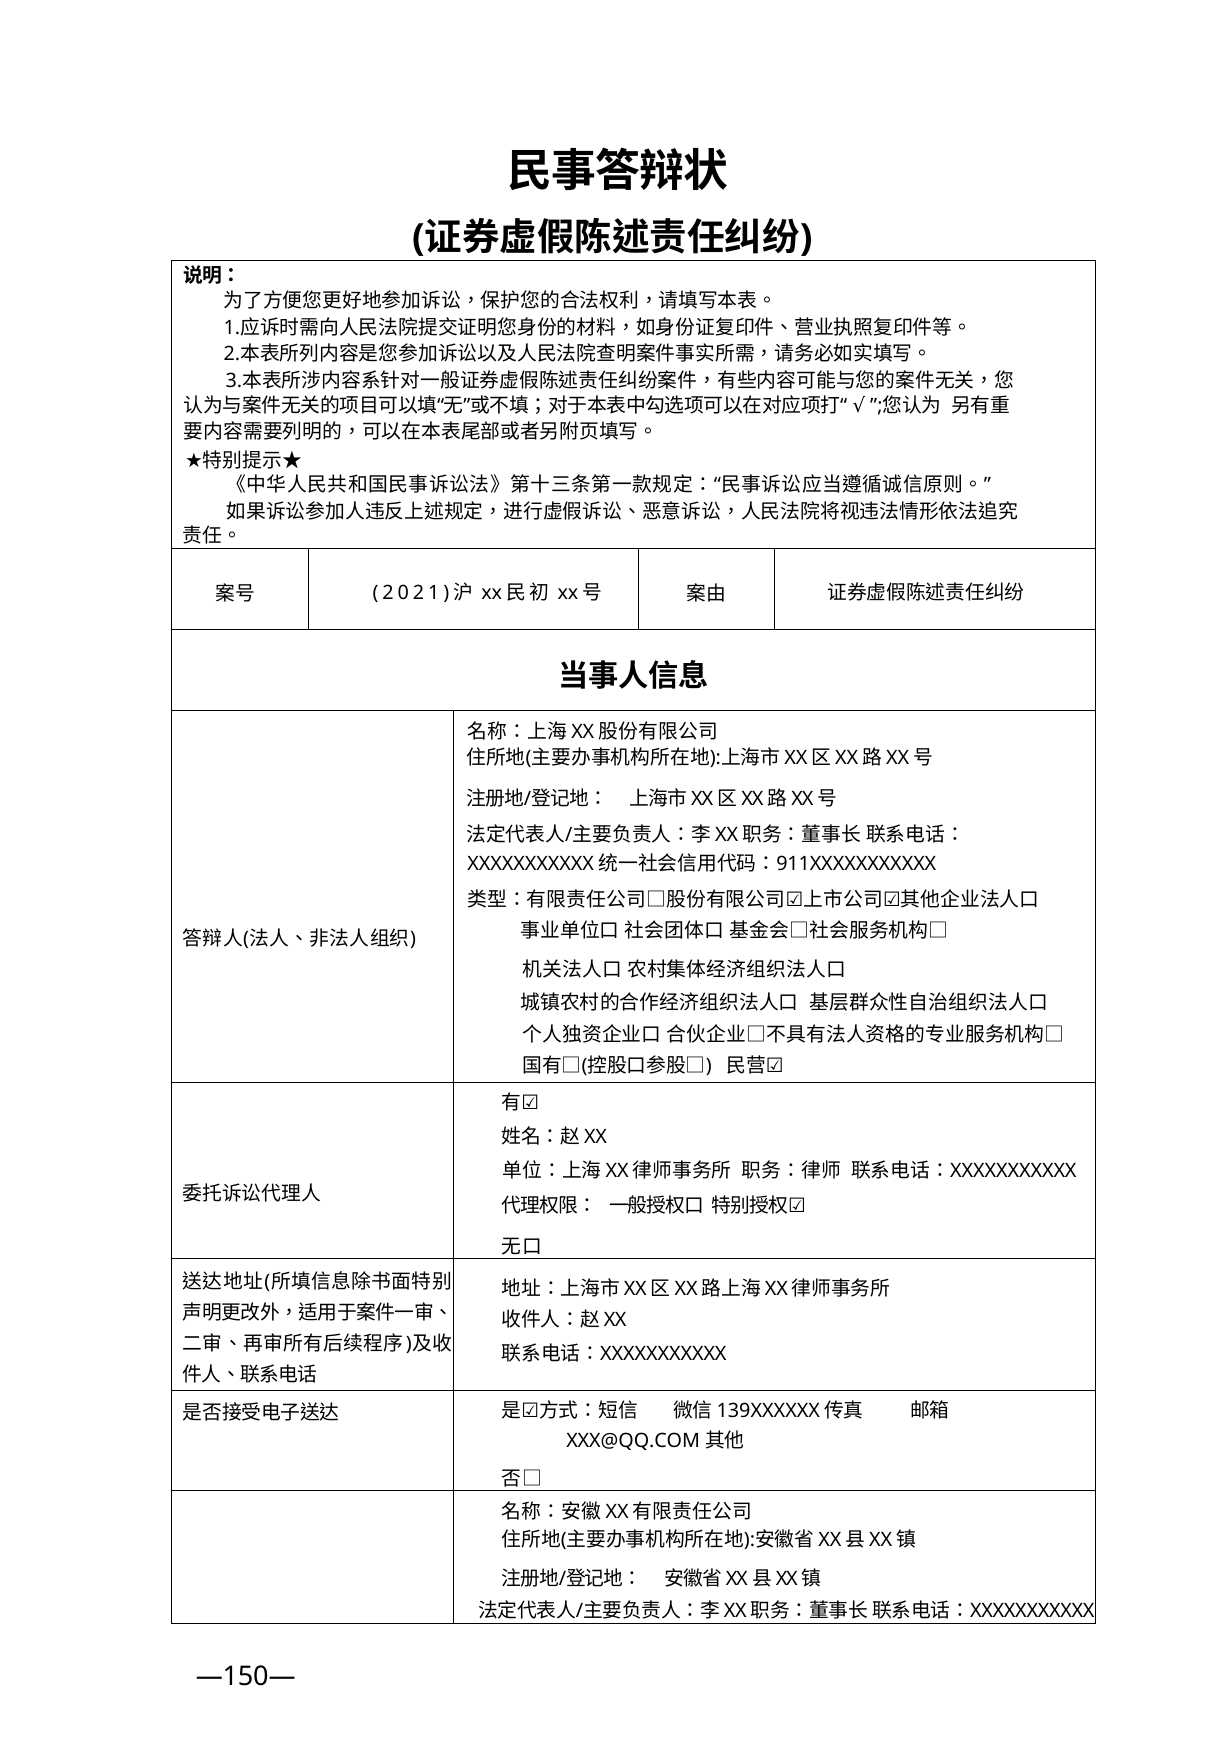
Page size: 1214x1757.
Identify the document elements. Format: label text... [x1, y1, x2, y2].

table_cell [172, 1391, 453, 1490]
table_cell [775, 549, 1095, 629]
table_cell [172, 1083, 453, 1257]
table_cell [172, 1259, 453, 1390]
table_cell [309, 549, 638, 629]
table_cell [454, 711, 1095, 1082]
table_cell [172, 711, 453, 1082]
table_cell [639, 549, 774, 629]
text 民事答辩状 [507, 142, 1096, 197]
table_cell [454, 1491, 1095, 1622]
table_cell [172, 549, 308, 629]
text —150— [196, 1663, 1096, 1691]
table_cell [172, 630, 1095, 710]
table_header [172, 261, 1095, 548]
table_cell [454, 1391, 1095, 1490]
text (证券虚假陈述责任纠纷) [412, 214, 1096, 260]
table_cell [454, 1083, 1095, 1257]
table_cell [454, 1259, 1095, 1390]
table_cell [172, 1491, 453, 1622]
